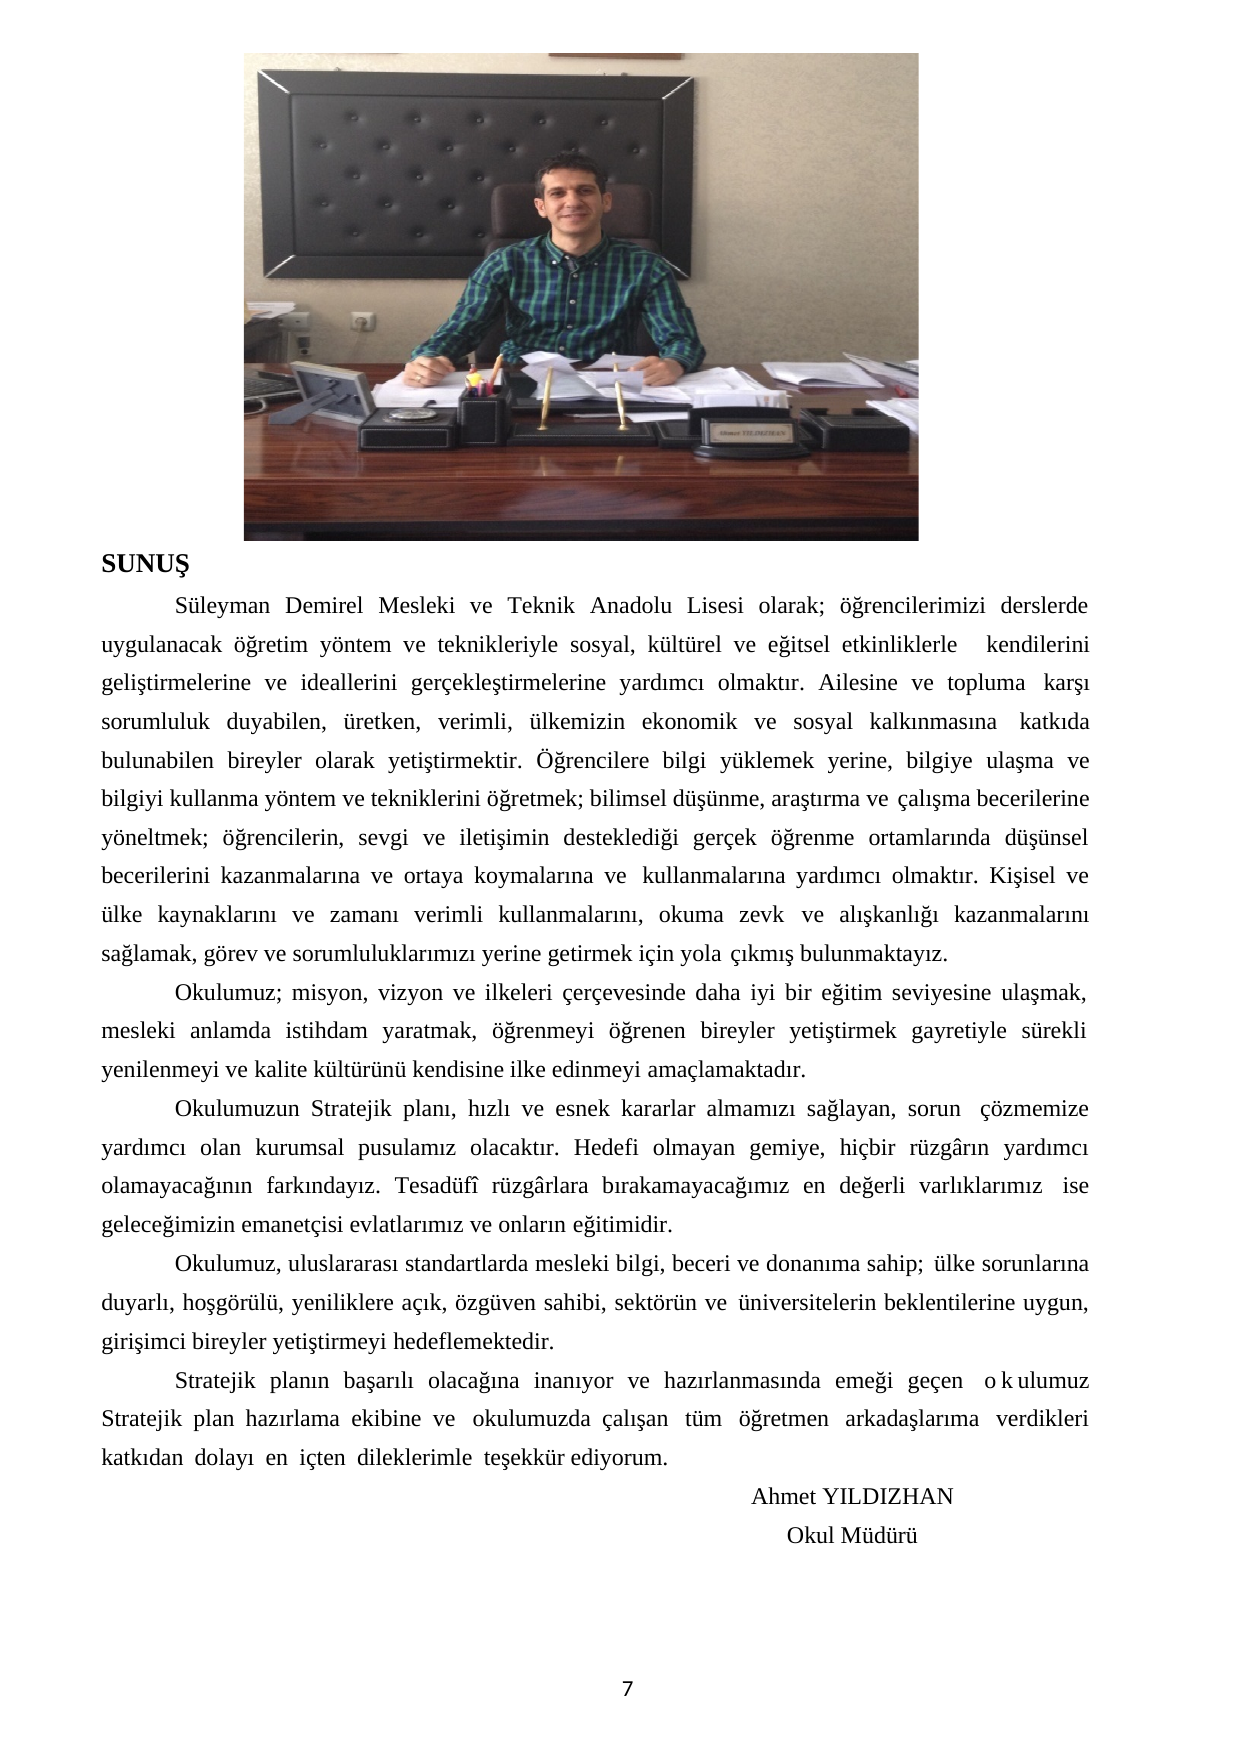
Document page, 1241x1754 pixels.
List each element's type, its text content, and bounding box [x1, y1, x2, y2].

text SUNUŞ [101, 547, 1166, 579]
text Okulumuz; misyon, vizyon ve ilkeleri çerçevesinde daha iyi bir eğitim seviyesine ulaşmak, mesleki anlamda istihdam yaratmak, öğrenmeyi öğrenen bireyler yetiştirmek gayretiyle sürekli yenilenmeyi ve kalite kültürünü kendisine ilke edinmeyi amaçlamaktadır. [101, 978, 1088, 1083]
picture [243, 53, 919, 541]
text Ahmet YILDIZHAN [89, 1482, 1036, 1510]
text Stratejik planın başarılı olacağına inanıyor ve hazırlanmasında emeği geçen okulumuz Stratejik plan hazırlama ekibine ve okulumuzda çalışan tüm öğretmen arkadaşlarıma verdikleri katkıdan dolayı en içten dileklerimle teşekkür ediyorum. [101, 1366, 1089, 1471]
text Okulumuzun Stratejik planı, hızlı ve esnek kararlar almamızı sağlayan, sorun çözmemize yardımcı olan kurumsal pusulamız olacaktır. Hedefi olmayan gemiye, hiçbir rüzgârın yardımcı olamayacağının farkındayız. Tesadüfî rüzgârlara bırakamayacağımız en değerli varlıklarımız ise geleceğimizin emanetçisi evlatlarımız ve onların eğitimidir. [101, 1094, 1089, 1238]
text Okul Müdürü [89, 1521, 1036, 1549]
text Okulumuz, uluslararası standartlarda mesleki bilgi, beceri ve donanıma sahip; ülke sorunlarına duyarlı, hoşgörülü, yeniliklere açık, özgüven sahibi, sektörün ve üniversitelerin beklentilerine uygun, girişimci bireyler yetiştirmeyi hedeflemektedir. [101, 1249, 1089, 1354]
text Süleyman Demirel Mesleki ve Teknik Anadolu Lisesi olarak; öğrencilerimizi derslerde uygulanacak öğretim yöntem ve teknikleriyle sosyal, kültürel ve eğitsel etkinliklerle kendilerini geliştirmelerine ve ideallerini gerçekleştirmelerine yardımcı olmaktır. Ailesine ve topluma karşı sorumluluk duyabilen, üretken, verimli, ülkemizin ekonomik ve sosyal kalkınmasına katkıda bulunabilen bireyler olarak yetiştirmektir. Öğrencilere bilgi yüklemek yerine, bilgiye ulaşma ve bilgiyi kullanma yöntem ve tekniklerini öğretmek; bilimsel düşünme, araştırma ve çalışma becerilerine yöneltmek; öğrencilerin, sevgi ve iletişimin desteklediği gerçek öğrenme ortamlarında düşünsel becerilerini kazanmalarına ve ortaya koymalarına ve kullanmalarına yardımcı olmaktır. Kişisel ve ülke kaynaklarını ve zamanı verimli kullanmalarını, okuma zevk ve alışkanlığı kazanmalarını sağlamak, görev ve sorumluluklarımızı yerine getirmek için yola çıkmış bulunmaktayız. [101, 591, 1090, 966]
